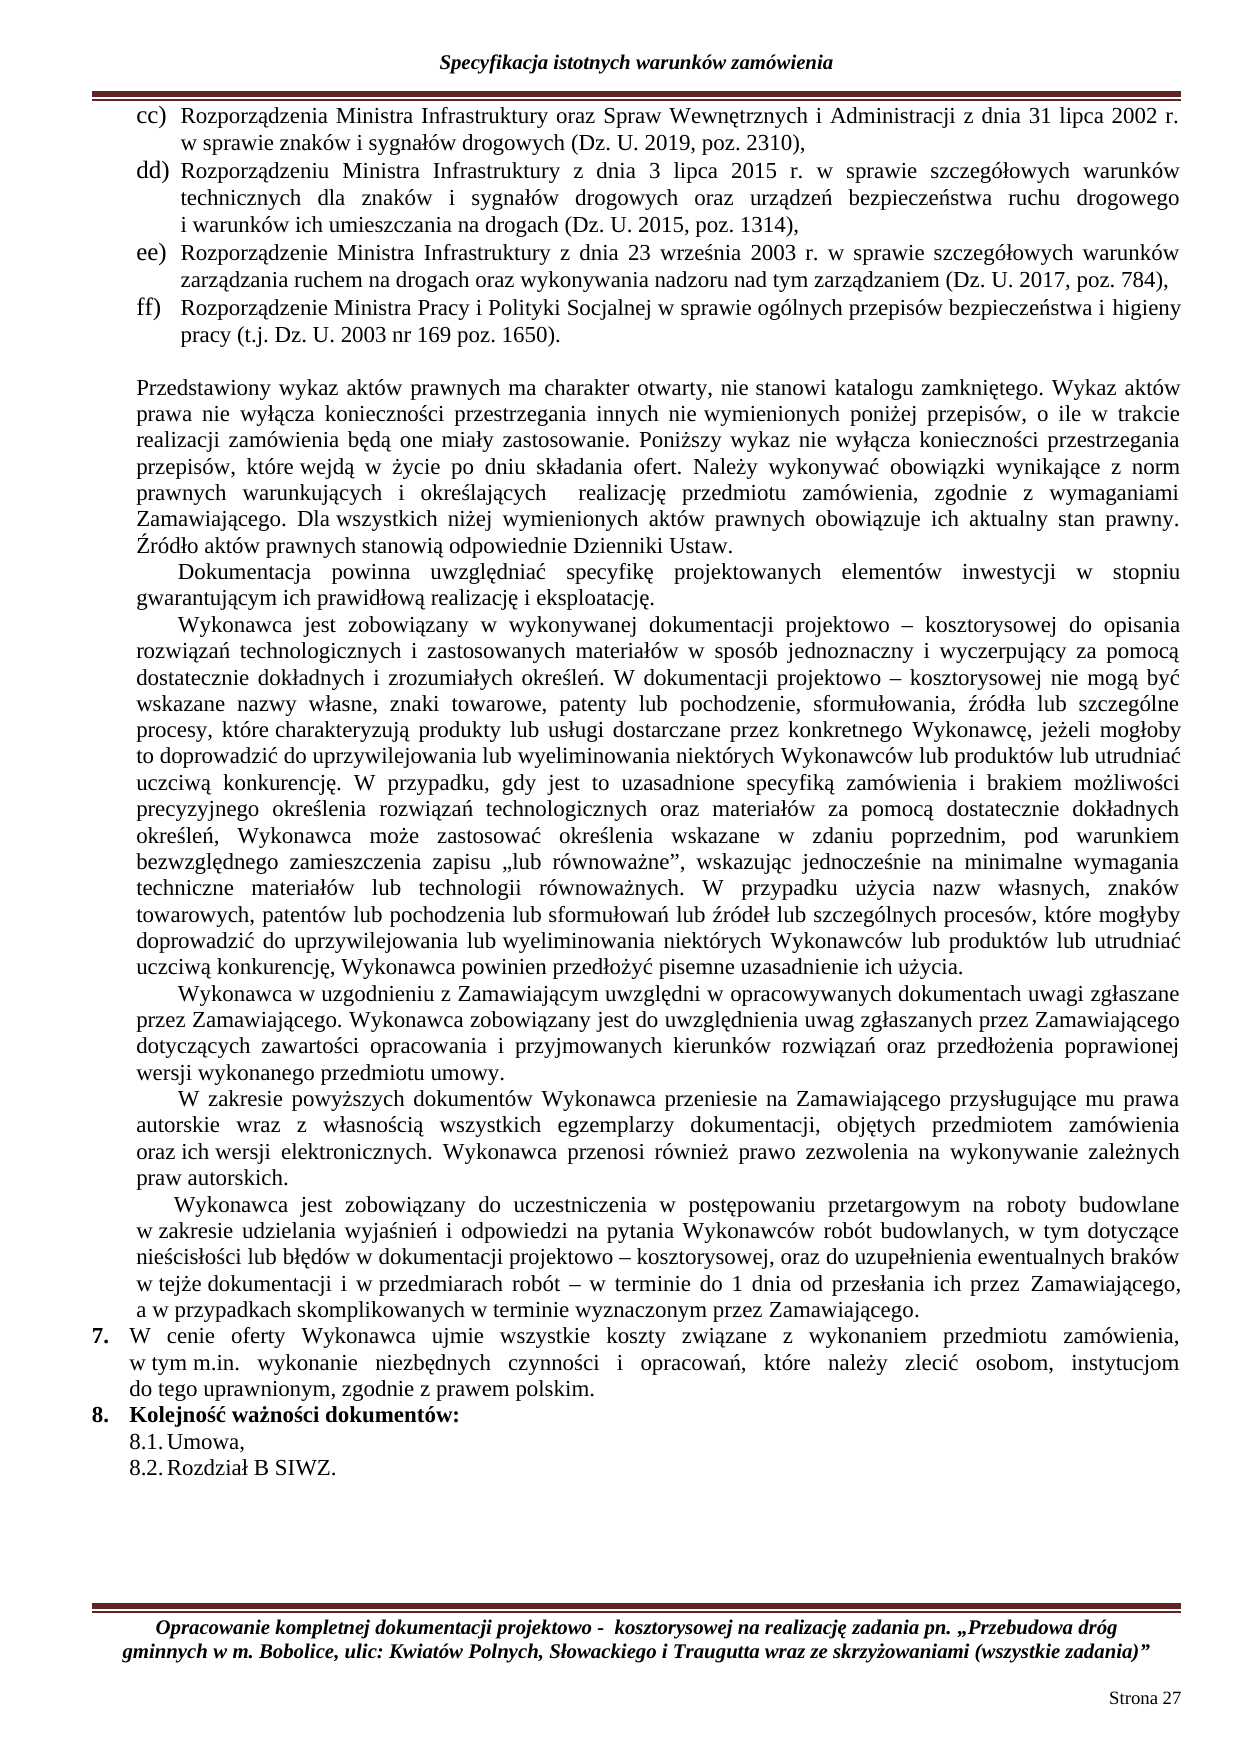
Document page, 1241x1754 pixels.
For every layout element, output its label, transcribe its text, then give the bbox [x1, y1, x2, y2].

list Rozdział B SIWZ. [129, 1454, 1181, 1481]
list Rozporządzenia Ministra Infrastruktury oraz Spraw Wewnętrznych i Administracji z dnia 31 lipca 2002 r. w sprawie znaków i sygnałów drogowych (Dz. U. 2019, poz. 2310), [136, 101, 1181, 156]
list Rozporządzenie Ministra Pracy i Polityki Socjalnej w sprawie ogólnych przepisów bezpieczeństwa i higieny pracy (t.j. Dz. U. 2003 nr 169 poz. 1650). [136, 292, 1181, 347]
text W zakresie powyższych dokumentów Wykonawca przeniesie na Zamawiającego przysługujące mu prawa autorskie wraz z własnością wszystkich egzemplarzy dokumentacji, objętych przedmiotem zamówienia oraz ich wersji elektronicznych. Wykonawca przenosi również prawo zezwolenia na wykonywanie zależnych praw autorskich. [136, 1085, 1181, 1191]
list Rozporządzeniu Ministra Infrastruktury z dnia 3 lipca 2015 r. w sprawie szczegółowych warunków technicznych dla znaków i sygnałów drogowych oraz urządzeń bezpieczeństwa ruchu drogowego i warunków ich umieszczania na drogach (Dz. U. 2015, poz. 1314), [136, 156, 1181, 237]
list Przedstawiony wykaz aktów prawnych ma charakter otwarty, nie stanowi katalogu zamkniętego. Wykaz aktów prawa nie wyłącza konieczności przestrzegania innych nie wymienionych poniżej przepisów, o ile w trakcie realizacji zamówienia będą one miały zastosowanie. Poniższy wykaz nie wyłącza konieczności przestrzegania przepisów, które wejdą w życie po dniu składania ofert. Należy wykonywać obowiązki wynikające z norm prawnych warunkujących i określających realizację przedmiotu zamówienia, zgodnie z wymaganiami Zamawiającego. Dla wszystkich niżej wymienionych aktów prawnych obowiązuje ich aktualny stan prawny. Źródło aktów prawnych stanowią odpowiednie Dzienniki Ustaw. [94, 374, 1181, 558]
text Wykonawca jest zobowiązany w wykonywanej dokumentacji projektowo – kosztorysowej do opisania rozwiązań technologicznych i zastosowanych materiałów w sposób jednoznaczny i wyczerpujący za pomocą dostatecznie dokładnych i zrozumiałych określeń. W dokumentacji projektowo – kosztorysowej nie mogą być wskazane nazwy własne, znaki towarowe, patenty lub pochodzenie, sformułowania, źródła lub szczególne procesy, które charakteryzują produkty lub usługi dostarczane przez konkretnego Wykonawcę, jeżeli mogłoby to doprowadzić do uprzywilejowania lub wyeliminowania niektórych Wykonawców lub produktów lub utrudniać uczciwą konkurencję. W przypadku, gdy jest to uzasadnione specyfiką zamówienia i brakiem możliwości precyzyjnego określenia rozwiązań technologicznych oraz materiałów za pomocą dostatecznie dokładnych określeń, Wykonawca może zastosować określenia wskazane w zdaniu poprzednim, pod warunkiem bezwzględnego zamieszczenia zapisu „lub równoważne”, wskazując jednocześnie na minimalne wymagania techniczne materiałów lub technologii równoważnych. W przypadku użycia nazw własnych, znaków towarowych, patentów lub pochodzenia lub sformułowań lub źródeł lub szczególnych procesów, które mogłyby doprowadzić do uprzywilejowania lub wyeliminowania niektórych Wykonawców lub produktów lub utrudniać uczciwą konkurencję, Wykonawca powinien przedłożyć pisemne uzasadnienie ich użycia. [136, 611, 1181, 980]
list Umowa, [129, 1428, 1181, 1454]
list Dokumentacja powinna uwzględniać specyfikę projektowanych elementów inwestycji w stopniu gwarantującym ich prawidłową realizację i eksploatację. [136, 558, 1181, 611]
text Wykonawca jest zobowiązany do uczestniczenia w postępowaniu przetargowym na roboty budowlane w zakresie udzielania wyjaśnień i odpowiedzi na pytania Wykonawców robót budowlanych, w tym dotyczące nieścisłości lub błędów w dokumentacji projektowo – kosztorysowej, oraz do uzupełnienia ewentualnych braków w tejże dokumentacji i w przedmiarach robót – w terminie do 1 dnia od przesłania ich przez Zamawiającego, a w przypadkach skomplikowanych w terminie wyznaczonym przez Zamawiającego. [136, 1191, 1181, 1322]
list Rozporządzenie Ministra Infrastruktury z dnia 23 września 2003 r. w sprawie szczegółowych warunków zarządzania ruchem na drogach oraz wykonywania nadzoru nad tym zarządzaniem (Dz. U. 2017, poz. 784), [136, 237, 1181, 292]
list Kolejność ważności dokumentów: [92, 1401, 1181, 1428]
list W cenie oferty Wykonawca ujmie wszystkie koszty związane z wykonaniem przedmiotu zamówienia, w tym m.in. wykonanie niezbędnych czynności i opracowań, które należy zlecić osobom, instytucjom do tego uprawnionym, zgodnie z prawem polskim. [92, 1322, 1181, 1401]
text Wykonawca w uzgodnieniu z Zamawiającym uwzględni w opracowywanych dokumentach uwagi zgłaszane przez Zamawiającego. Wykonawca zobowiązany jest do uwzględnienia uwag zgłaszanych przez Zamawiającego dotyczących zawartości opracowania i przyjmowanych kierunków rozwiązań oraz przedłożenia poprawionej wersji wykonanego przedmiotu umowy. [136, 980, 1181, 1085]
